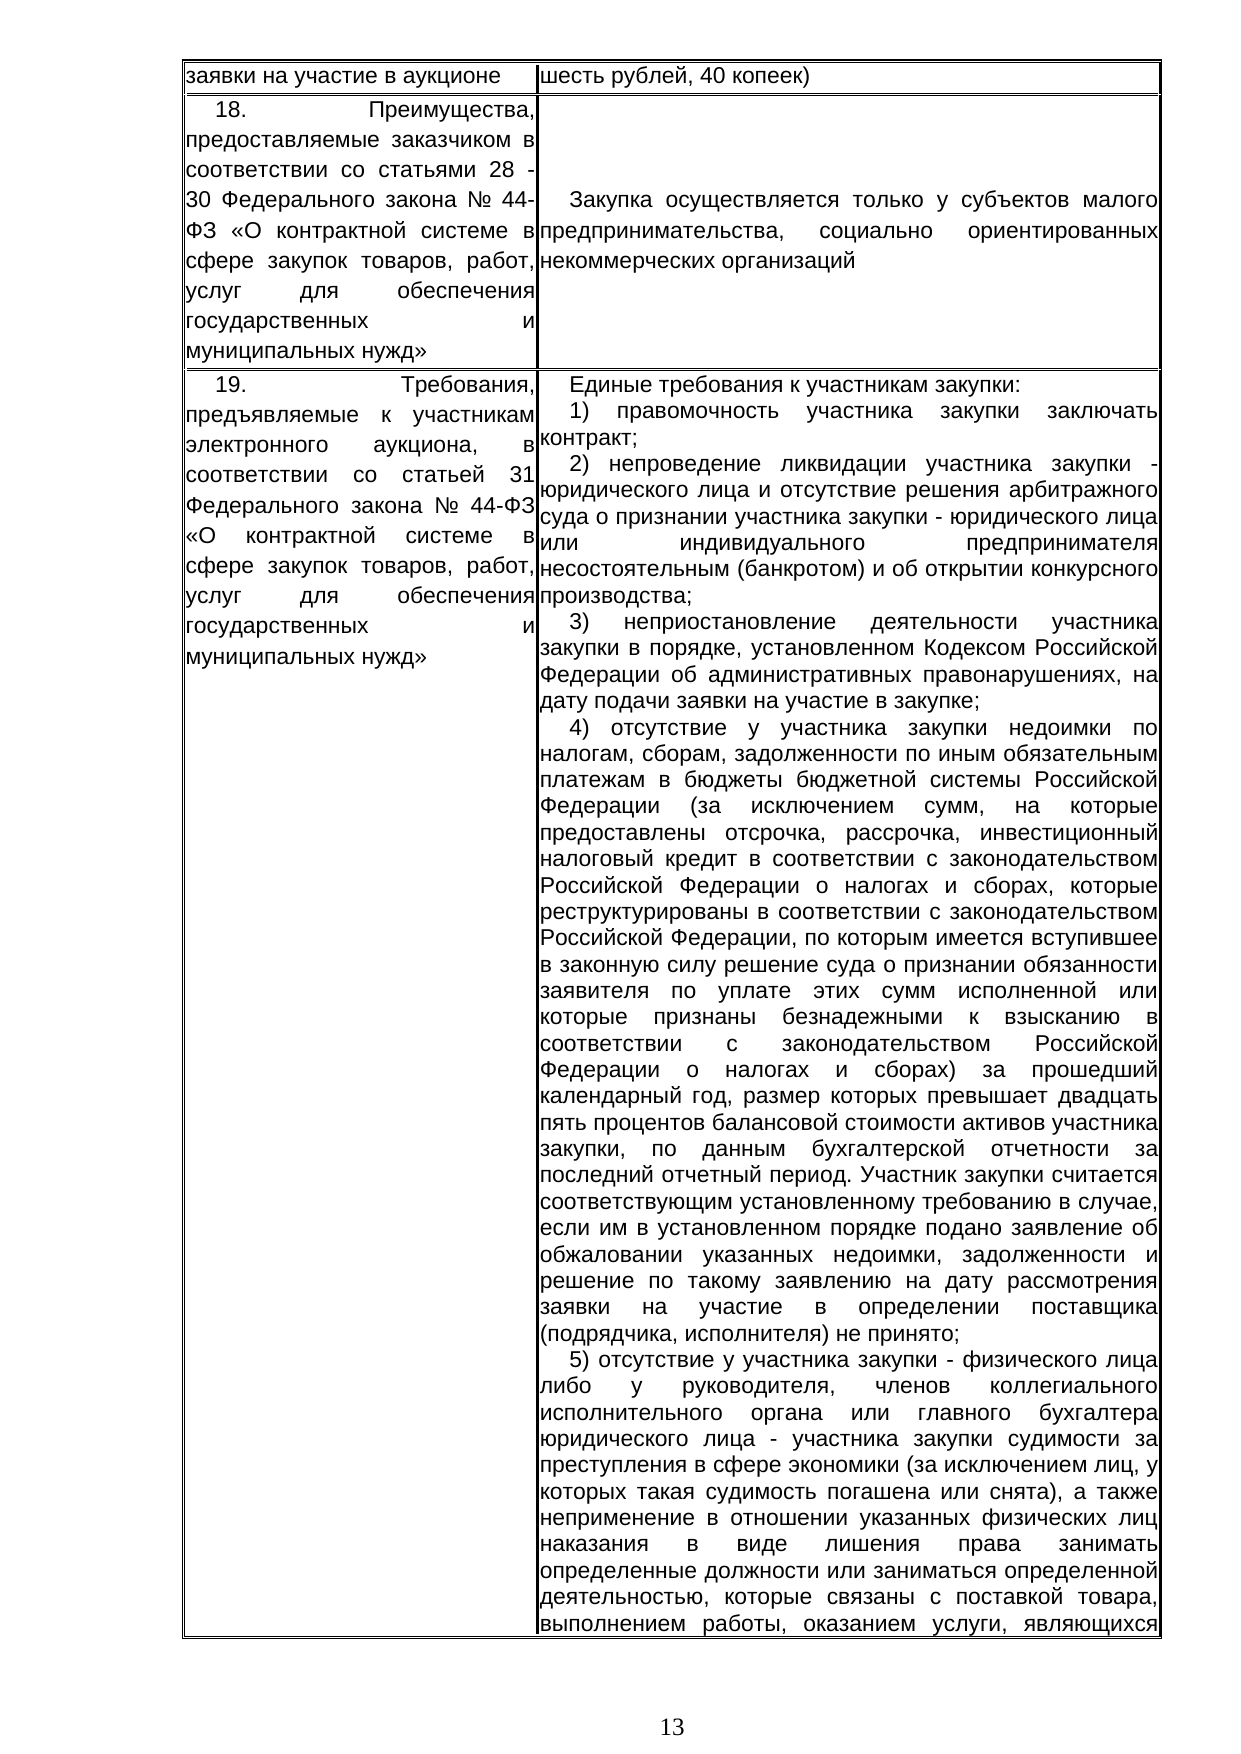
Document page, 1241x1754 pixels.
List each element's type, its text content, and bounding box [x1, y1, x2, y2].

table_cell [183, 368, 537, 1636]
table_cell 18. Преимущества, предоставляемые заказчиком в соответствии со статьями 28 - 30 Федерального закона № 44-ФЗ «О контрактной системе в сфере закупок товаров, работ, услуг для обеспечения государственных и муниципальных нужд» [185, 93, 536, 368]
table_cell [537, 368, 1161, 1636]
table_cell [537, 63, 1159, 92]
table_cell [185, 63, 537, 92]
table_cell Закупка осуществляется только у субъектов малого предпринимательства, социально ориентированных некоммерческих организаций [539, 93, 1160, 368]
